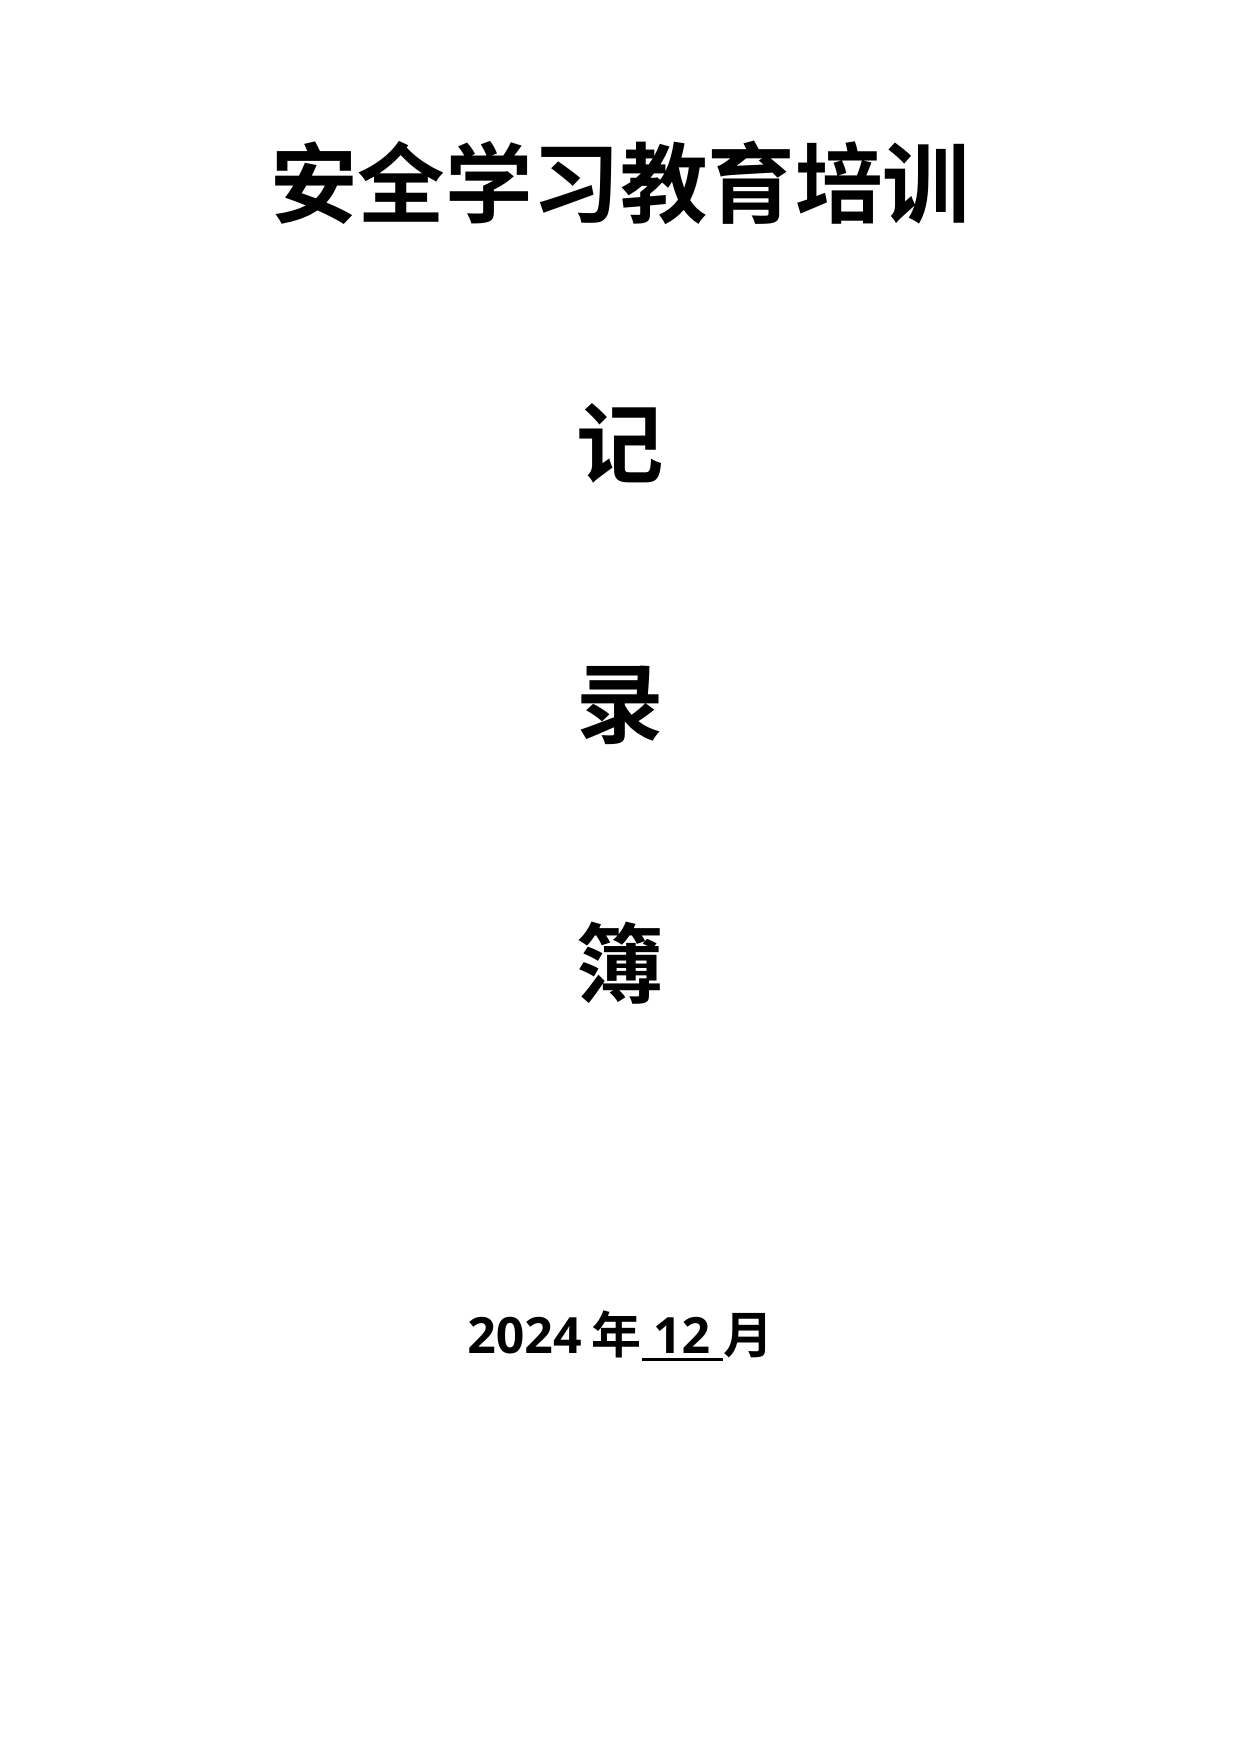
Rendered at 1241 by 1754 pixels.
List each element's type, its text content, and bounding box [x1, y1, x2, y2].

text 录 [135, 633, 1106, 763]
text 记 [135, 373, 1106, 503]
text 安全学习教育培训 [135, 113, 1106, 243]
text 簿 [135, 893, 1106, 1023]
text 2024年 12 月 [135, 1283, 1106, 1381]
